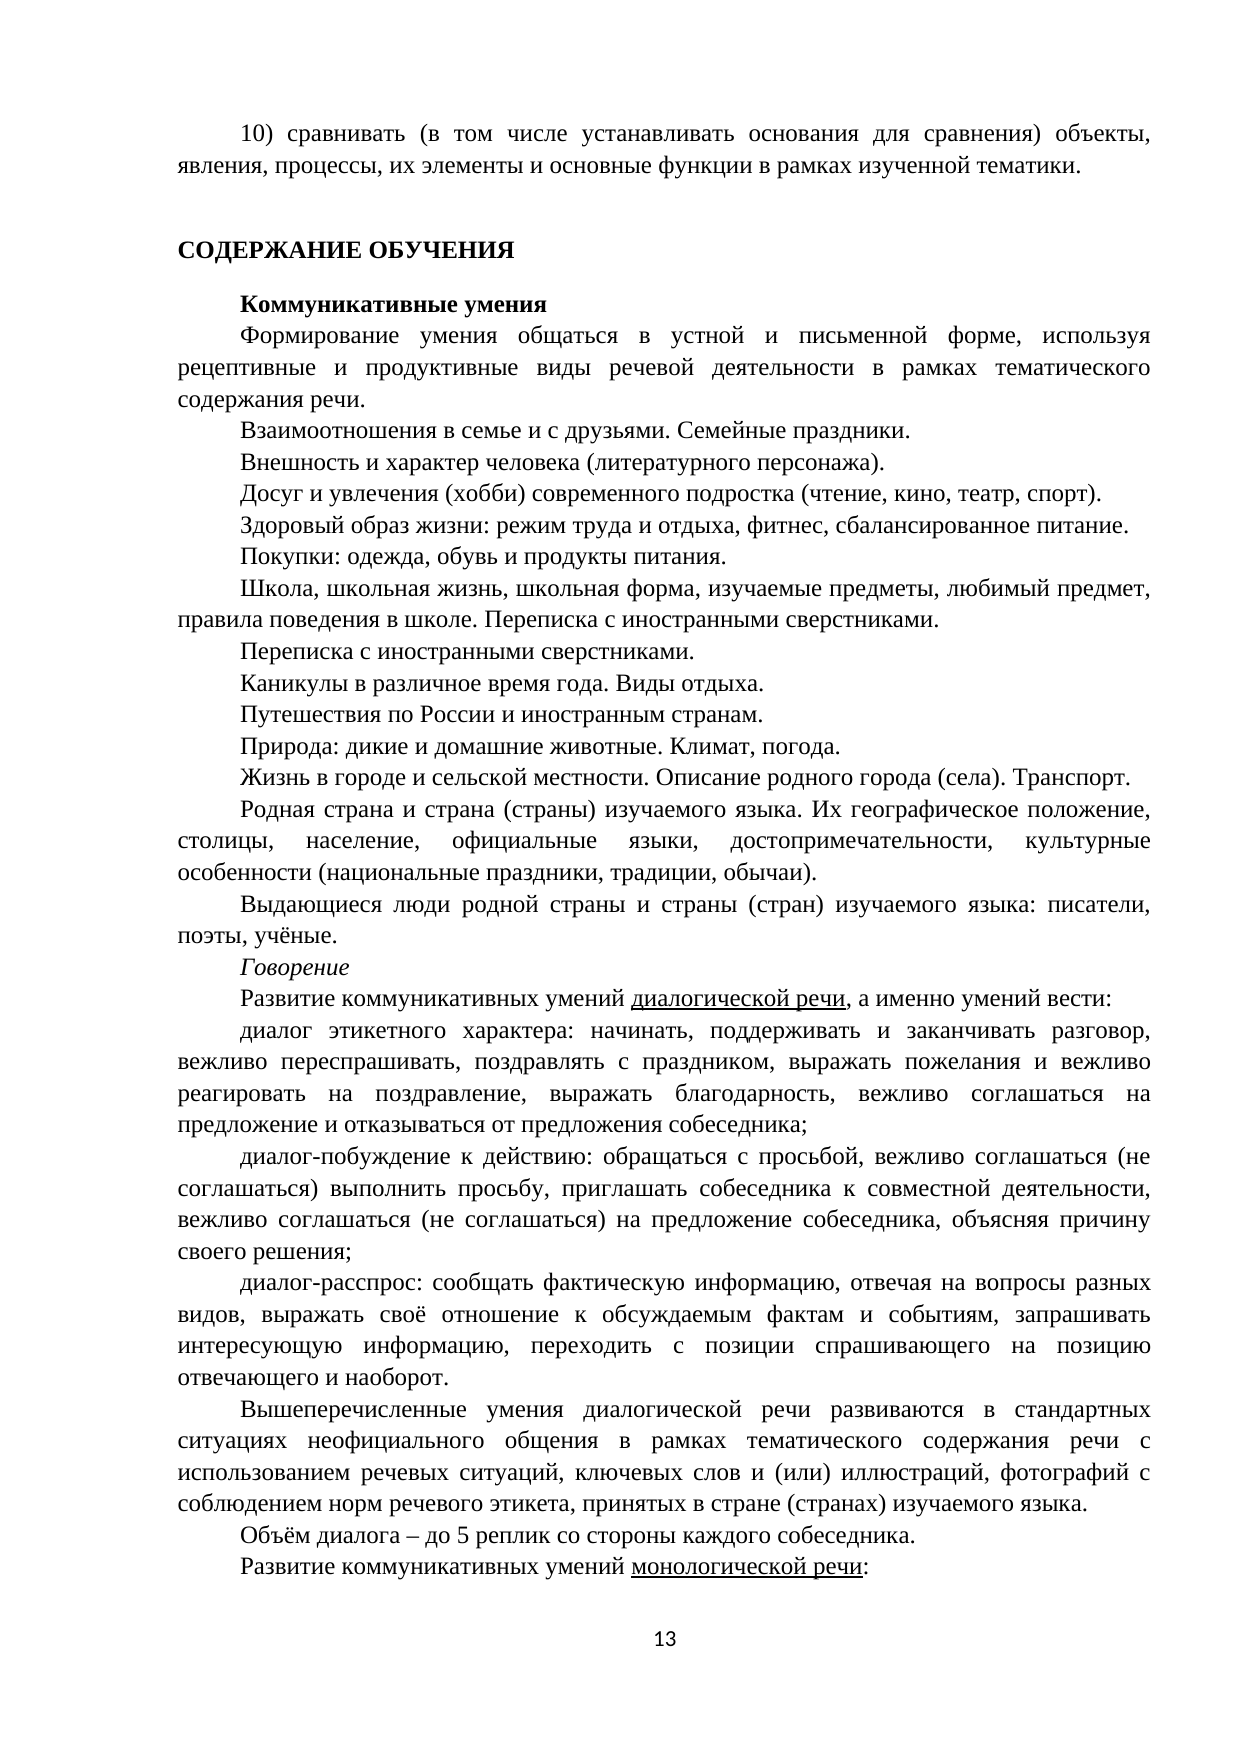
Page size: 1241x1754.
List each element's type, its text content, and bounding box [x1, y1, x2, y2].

text диалог-побуждение к действию: обращаться с просьбой, вежливо соглашаться (не соглашаться) выполнить просьбу, приглашать собеседника к совместной деятельности, вежливо соглашаться (не соглашаться) на предложение собеседника, объясняя причину своего решения; [177, 1141, 1152, 1264]
text Коммуникативные умения [177, 289, 1152, 318]
text Объём диалога – до 5 реплик со стороны каждого собеседника. [177, 1520, 1152, 1549]
text Путешествия по России и иностранным странам. [177, 699, 1152, 728]
text СОДЕРЖАНИЕ ОБУЧЕНИЯ [177, 235, 1152, 264]
text Жизнь в городе и сельской местности. Описание родного города (села). Транспорт. [177, 762, 1152, 791]
text Выдающиеся люди родной страны и страны (стран) изучаемого языка: писатели, поэты, учёные. [177, 889, 1152, 949]
text 10) сравнивать (в том числе устанавливать основания для сравнения) объекты, явления, процессы, их элементы и основные функции в рамках изученной тематики. [177, 118, 1152, 178]
text Здоровый образ жизни: режим труда и отдыха, фитнес, сбалансированное питание. [177, 510, 1152, 539]
text диалог этикетного характера: начинать, поддерживать и заканчивать разговор, вежливо переспрашивать, поздравлять с праздником, выражать пожелания и вежливо реагировать на поздравление, выражать благодарность, вежливо соглашаться на предложение и отказываться от предложения собеседника; [177, 1015, 1152, 1138]
text Каникулы в различное время года. Виды отдыха. [177, 668, 1152, 696]
text Взаимоотношения в семье и с друзьями. Семейные праздники. [177, 415, 1152, 444]
text Переписка с иностранными сверстниками. [177, 636, 1152, 665]
text Природа: дикие и домашние животные. Климат, погода. [177, 731, 1152, 759]
text Внешность и характер человека (литературного персонажа). [177, 447, 1152, 476]
text Развитие коммуникативных умений монологической речи: [177, 1551, 1152, 1580]
text Школа, школьная жизнь, школьная форма, изучаемые предметы, любимый предмет, правила поведения в школе. Переписка с иностранными сверстниками. [177, 573, 1152, 633]
text Развитие коммуникативных умений диалогической речи, а именно умений вести: [177, 983, 1152, 1012]
text Вышеперечисленные умения диалогической речи развиваются в стандартных ситуациях неофициального общения в рамках тематического содержания речи с использованием речевых ситуаций, ключевых слов и (или) иллюстраций, фотографий с соблюдением норм речевого этикета, принятых в стране (странах) изучаемого языка. [177, 1394, 1152, 1517]
text Говорение [177, 952, 1152, 981]
text диалог-расспрос: сообщать фактическую информацию, отвечая на вопросы разных видов, выражать своё отношение к обсуждаемым фактам и событиям, запрашивать интересующую информацию, переходить с позиции спрашивающего на позицию отвечающего и наоборот. [177, 1267, 1152, 1391]
text Формирование умения общаться в устной и письменной форме, используя рецептивные и продуктивные виды речевой деятельности в рамках тематического содержания речи. [177, 321, 1152, 412]
text Досуг и увлечения (хобби) современного подростка (чтение, кино, театр, спорт). [177, 478, 1152, 507]
text Родная страна и страна (страны) изучаемого языка. Их географическое положение, столицы, население, официальные языки, достопримечательности, культурные особенности (национальные праздники, традиции, обычаи). [177, 794, 1152, 886]
text Покупки: одежда, обувь и продукты питания. [177, 541, 1152, 570]
